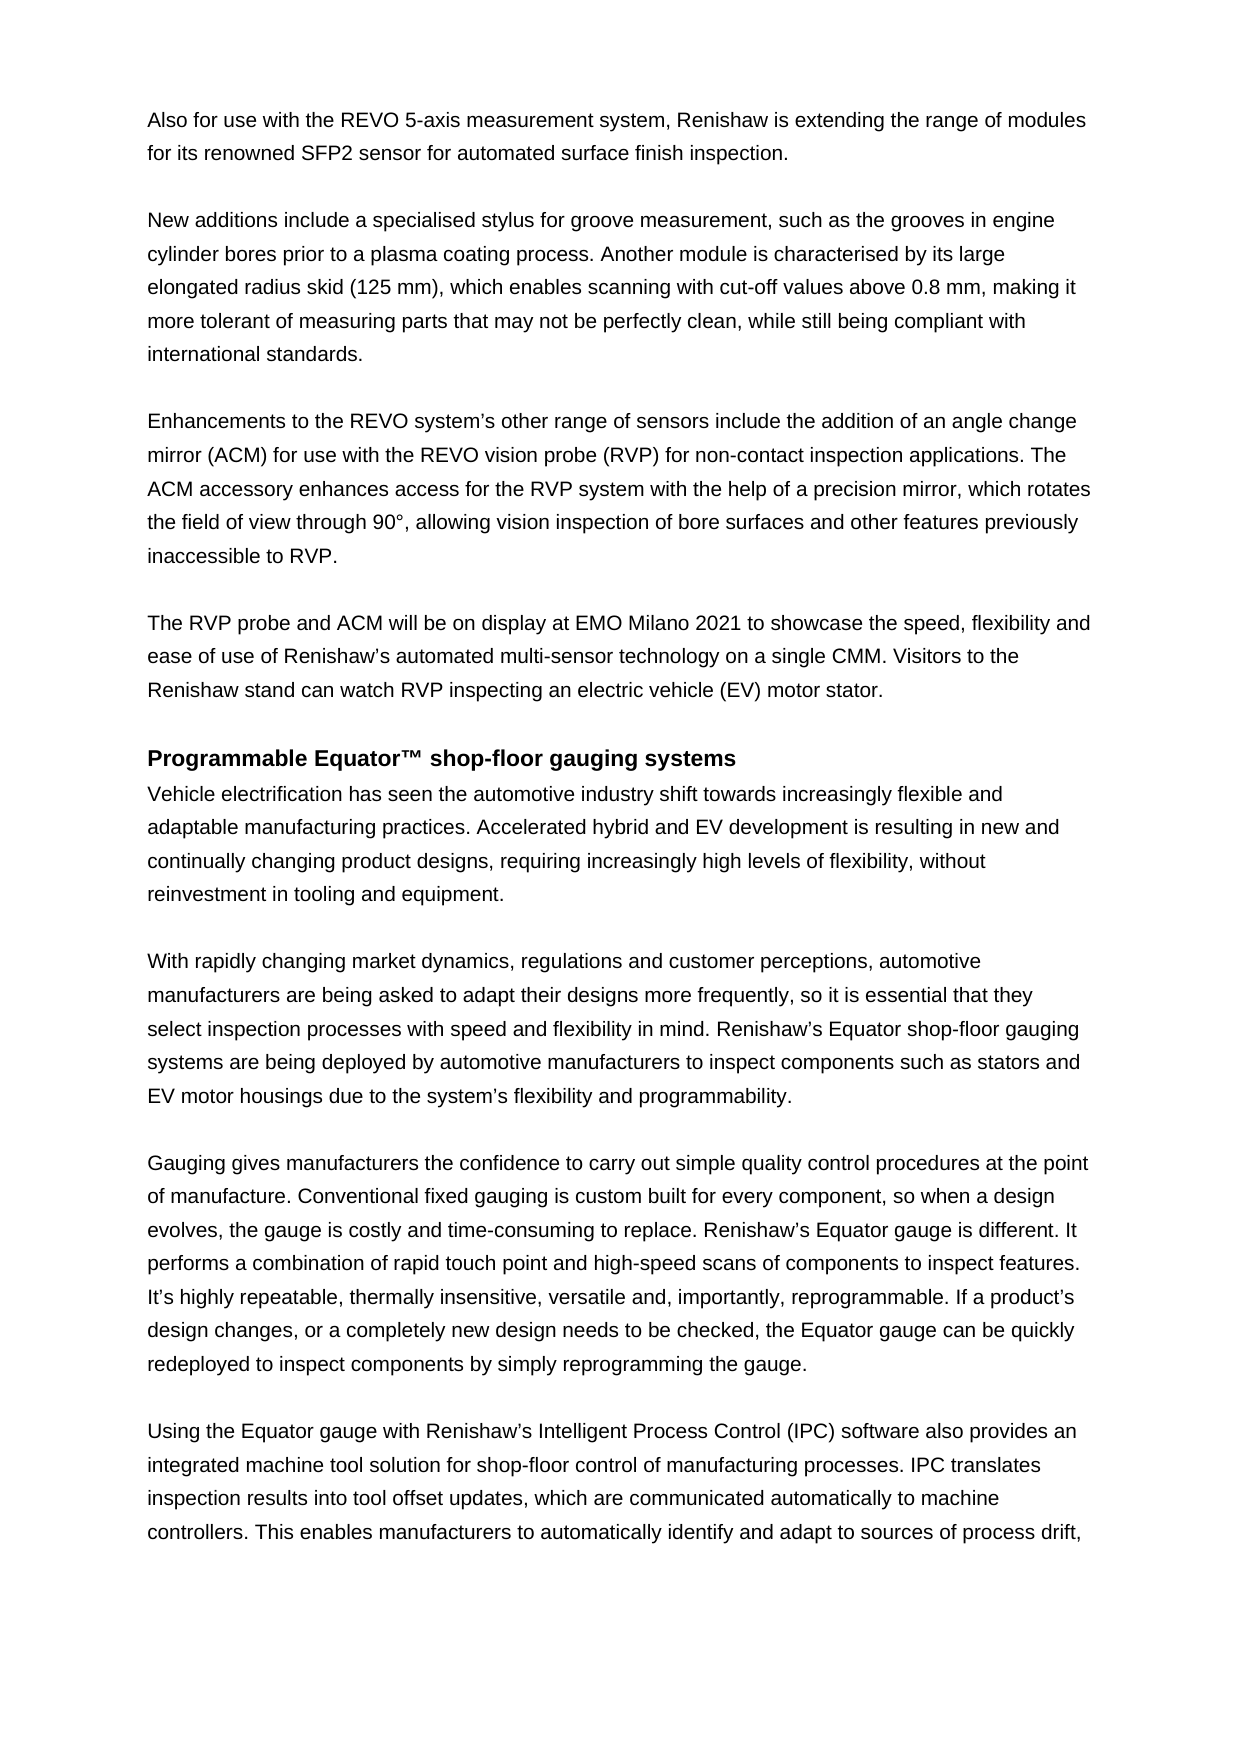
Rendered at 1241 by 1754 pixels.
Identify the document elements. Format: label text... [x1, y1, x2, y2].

text Gauging gives manufacturers the confidence to carry out simple quality control procedures at the point of manufacture. Conventional fixed gauging is custom built for every component, so when a design evolves, the gauge is costly and time-consuming to replace. Renishaw’s Equator gauge is different. It performs a combination of rapid touch point and high-speed scans of components to inspect features. It’s highly repeatable, thermally insensitive, versatile and, importantly, reprogrammable. If a product’s design changes, or a completely new design needs to be checked, the Equator gauge can be quickly redeployed to inspect components by simply reprogramming the gauge. [147, 1151, 1093, 1376]
text Enhancements to the REVO system’s other range of sensors include the addition of an angle change mirror (ACM) for use with the REVO vision probe (RVP) for non-contact inspection applications. The ACM accessory enhances access for the RVP system with the help of a precision mirror, which rotates the field of view through 90°, allowing vision inspection of bore surfaces and other features previously inaccessible to RVP. [147, 409, 1093, 567]
text The RVP probe and ACM will be on display at EMO Milano 2021 to showcase the speed, flexibility and ease of use of Renishaw’s automated multi-sensor technology on a single CMM. Visitors to the Renishaw stand can watch RVP inspecting an electric vehicle (EV) motor stator. [147, 611, 1093, 702]
text With rapidly changing market dynamics, regulations and customer perceptions, automotive manufacturers are being asked to adapt their designs more frequently, so it is essential that they select inspection processes with speed and flexibility in mind. Renishaw’s Equator shop-floor gauging systems are being deployed by automotive manufacturers to inspect components such as stators and EV motor housings due to the system’s flexibility and programmability. [147, 949, 1093, 1107]
text Also for use with the REVO 5-axis measurement system, Renishaw is extending the range of modules for its renowned SFP2 sensor for automated surface finish inspection. [147, 107, 1093, 165]
text New additions include a specialised stylus for groove measurement, such as the grooves in engine cylinder bores prior to a plasma coating process. Another module is characterised by its large elongated radius skid (125 mm), which enables scanning with cut-off values above 0.8 mm, making it more tolerant of measuring parts that may not be perfectly clean, while still being compliant with international standards. [147, 208, 1093, 366]
text Programmable Equator™ shop-floor gauging systems [147, 745, 1093, 771]
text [147, 1419, 1093, 1543]
text Vehicle electrification has seen the automotive industry shift towards increasingly flexible and adaptable manufacturing practices. Accelerated hybrid and EV development is resulting in new and continually changing product designs, requiring increasingly high levels of flexibility, without reinvestment in tooling and equipment. [147, 782, 1093, 906]
